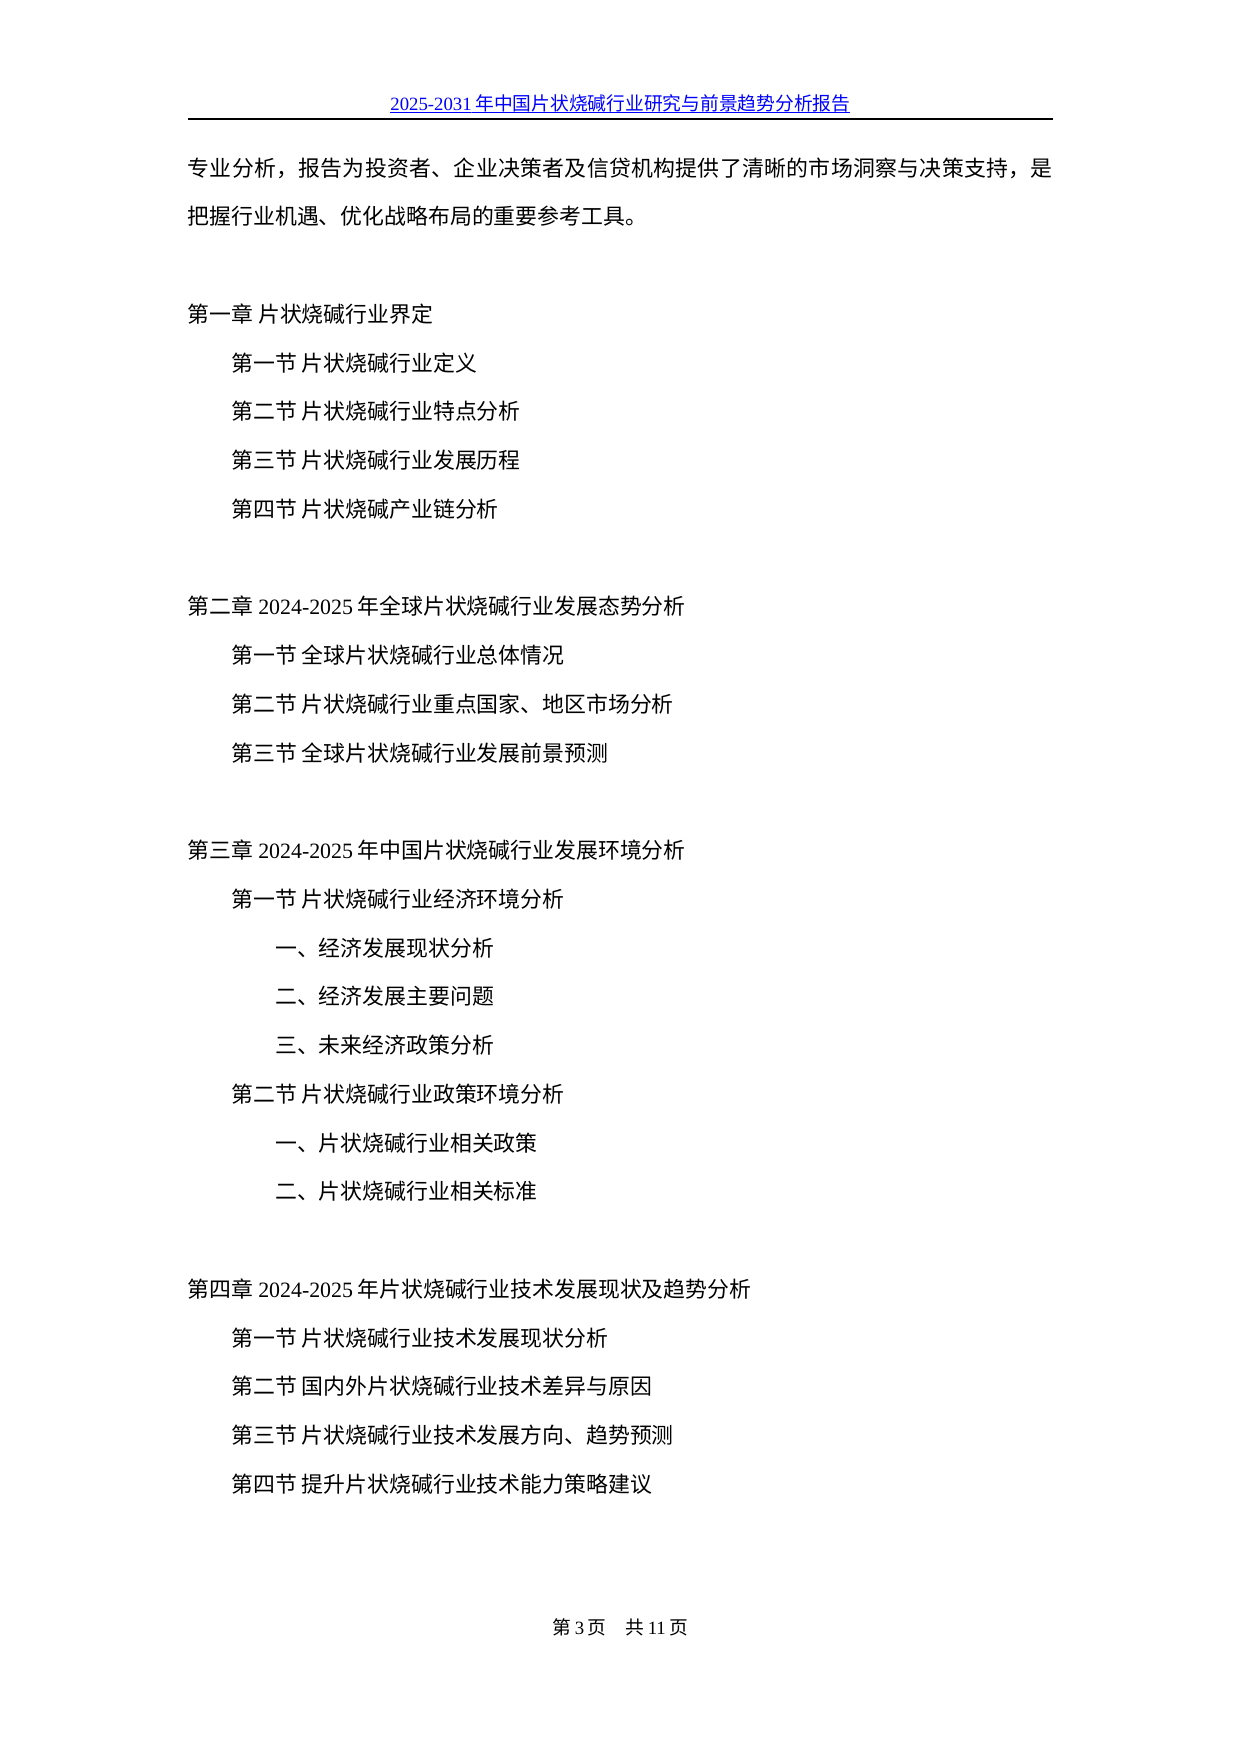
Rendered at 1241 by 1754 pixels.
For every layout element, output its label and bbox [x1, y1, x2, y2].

text [187, 150, 1053, 1499]
